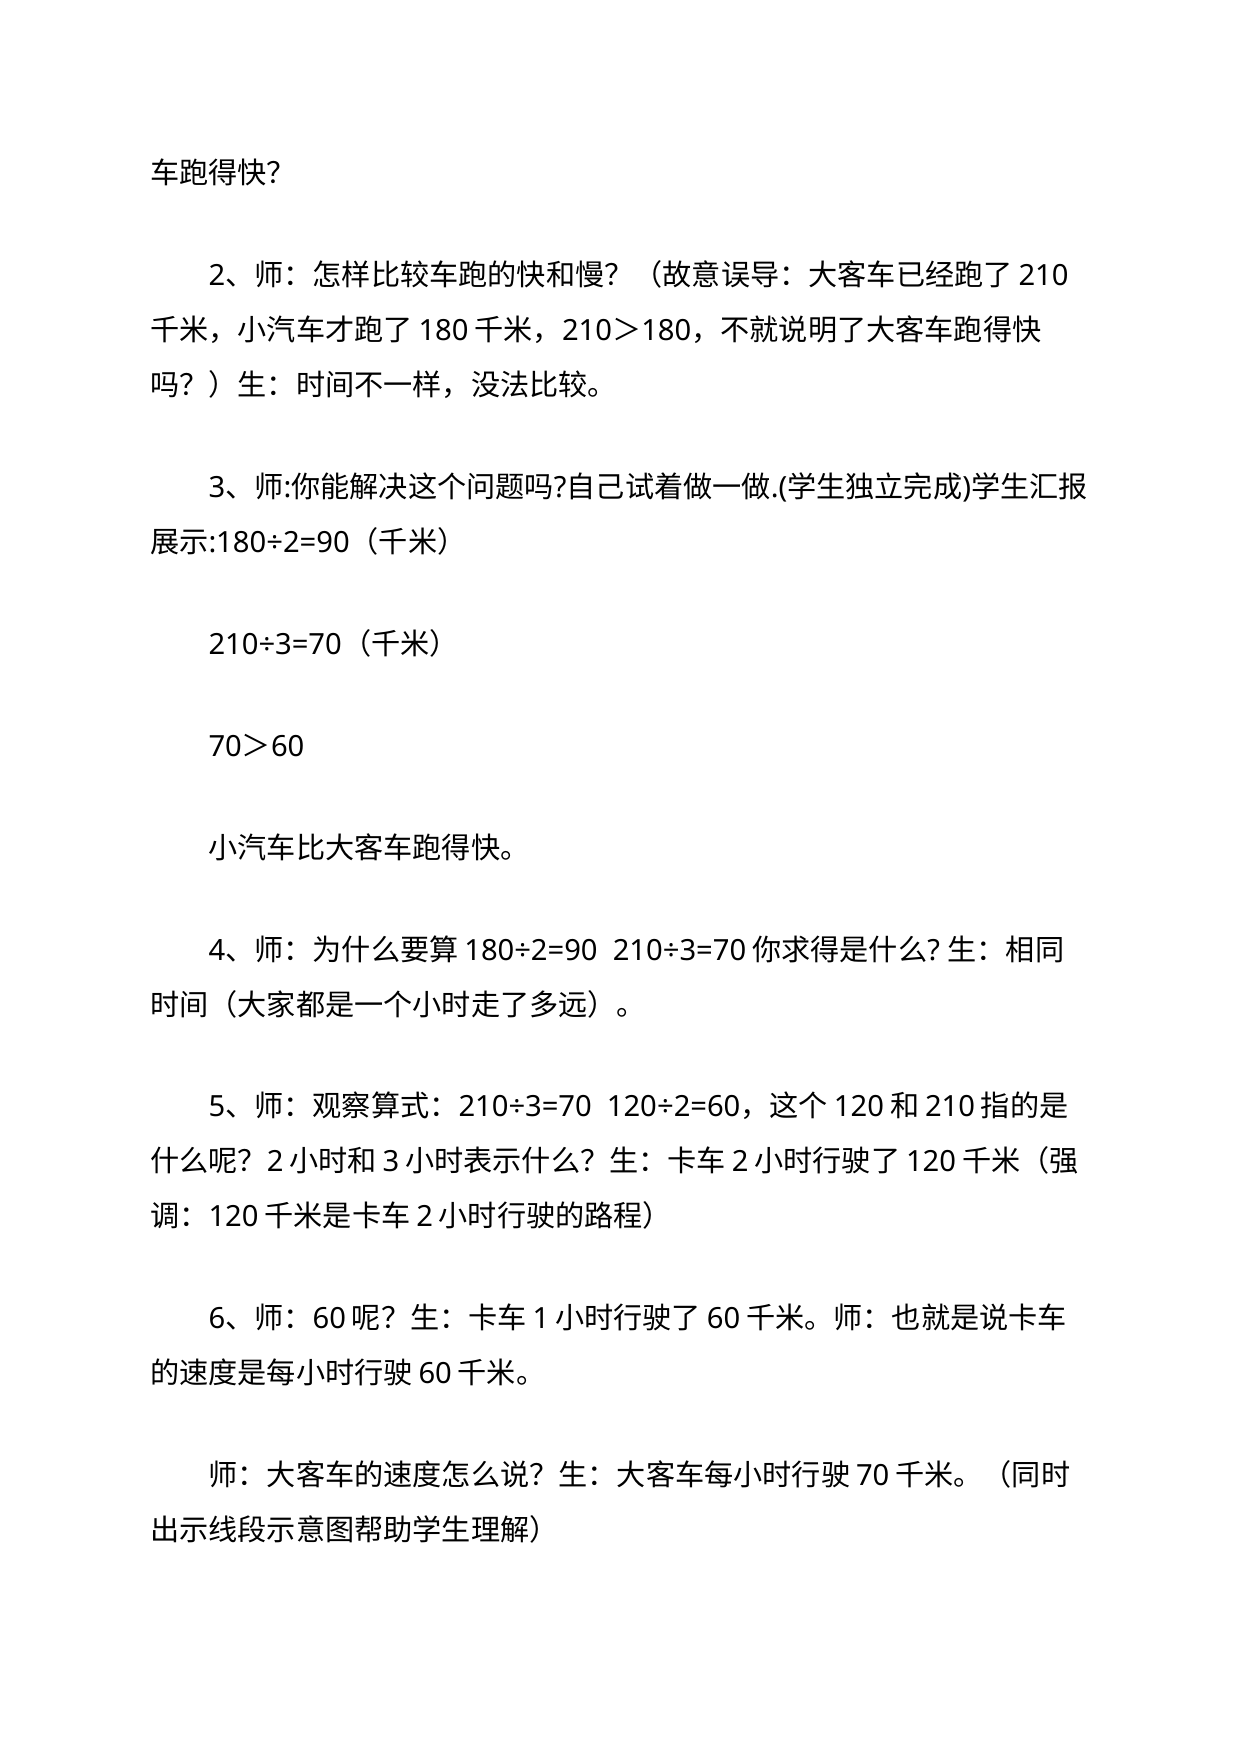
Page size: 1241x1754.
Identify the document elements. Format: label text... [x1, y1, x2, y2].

text 210÷3=70（千米） [150, 621, 1090, 663]
text 4、师：为什么要算180÷2=90 210÷3=70你求得是什么? 生：相同时间（大家都是一个小时走了多远）。 [150, 926, 1090, 1023]
text 70＞60 [150, 722, 1090, 765]
text 6、师：60呢？生：卡车1小时行驶了60千米。师：也就是说卡车的速度是每小时行驶60千米。 [150, 1295, 1090, 1392]
text 5、师：观察算式：210÷3=70 120÷2=60，这个120和210指的是什么呢？2小时和3小时表示什么？生：卡车2小时行驶了120千米（强调：120千米是卡车2小时行驶的路程） [150, 1083, 1090, 1235]
text 小汽车比大客车跑得快。 [150, 824, 1090, 867]
text 2、师：怎样比较车跑的快和慢？（故意误导：大客车已经跑了210千米，小汽车才跑了180千米，210＞180，不就说明了大客车跑得快吗？）生：时间不一样，没法比较。 [150, 252, 1090, 404]
text 师：大客车的速度怎么说？生：大客车每小时行驶70千米。（同时出示线段示意图帮助学生理解） [150, 1452, 1090, 1549]
text 3、师:你能解决这个问题吗?自己试着做一做.(学生独立完成)学生汇报展示:180÷2=90（千米） [150, 463, 1090, 561]
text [150, 150, 1090, 192]
